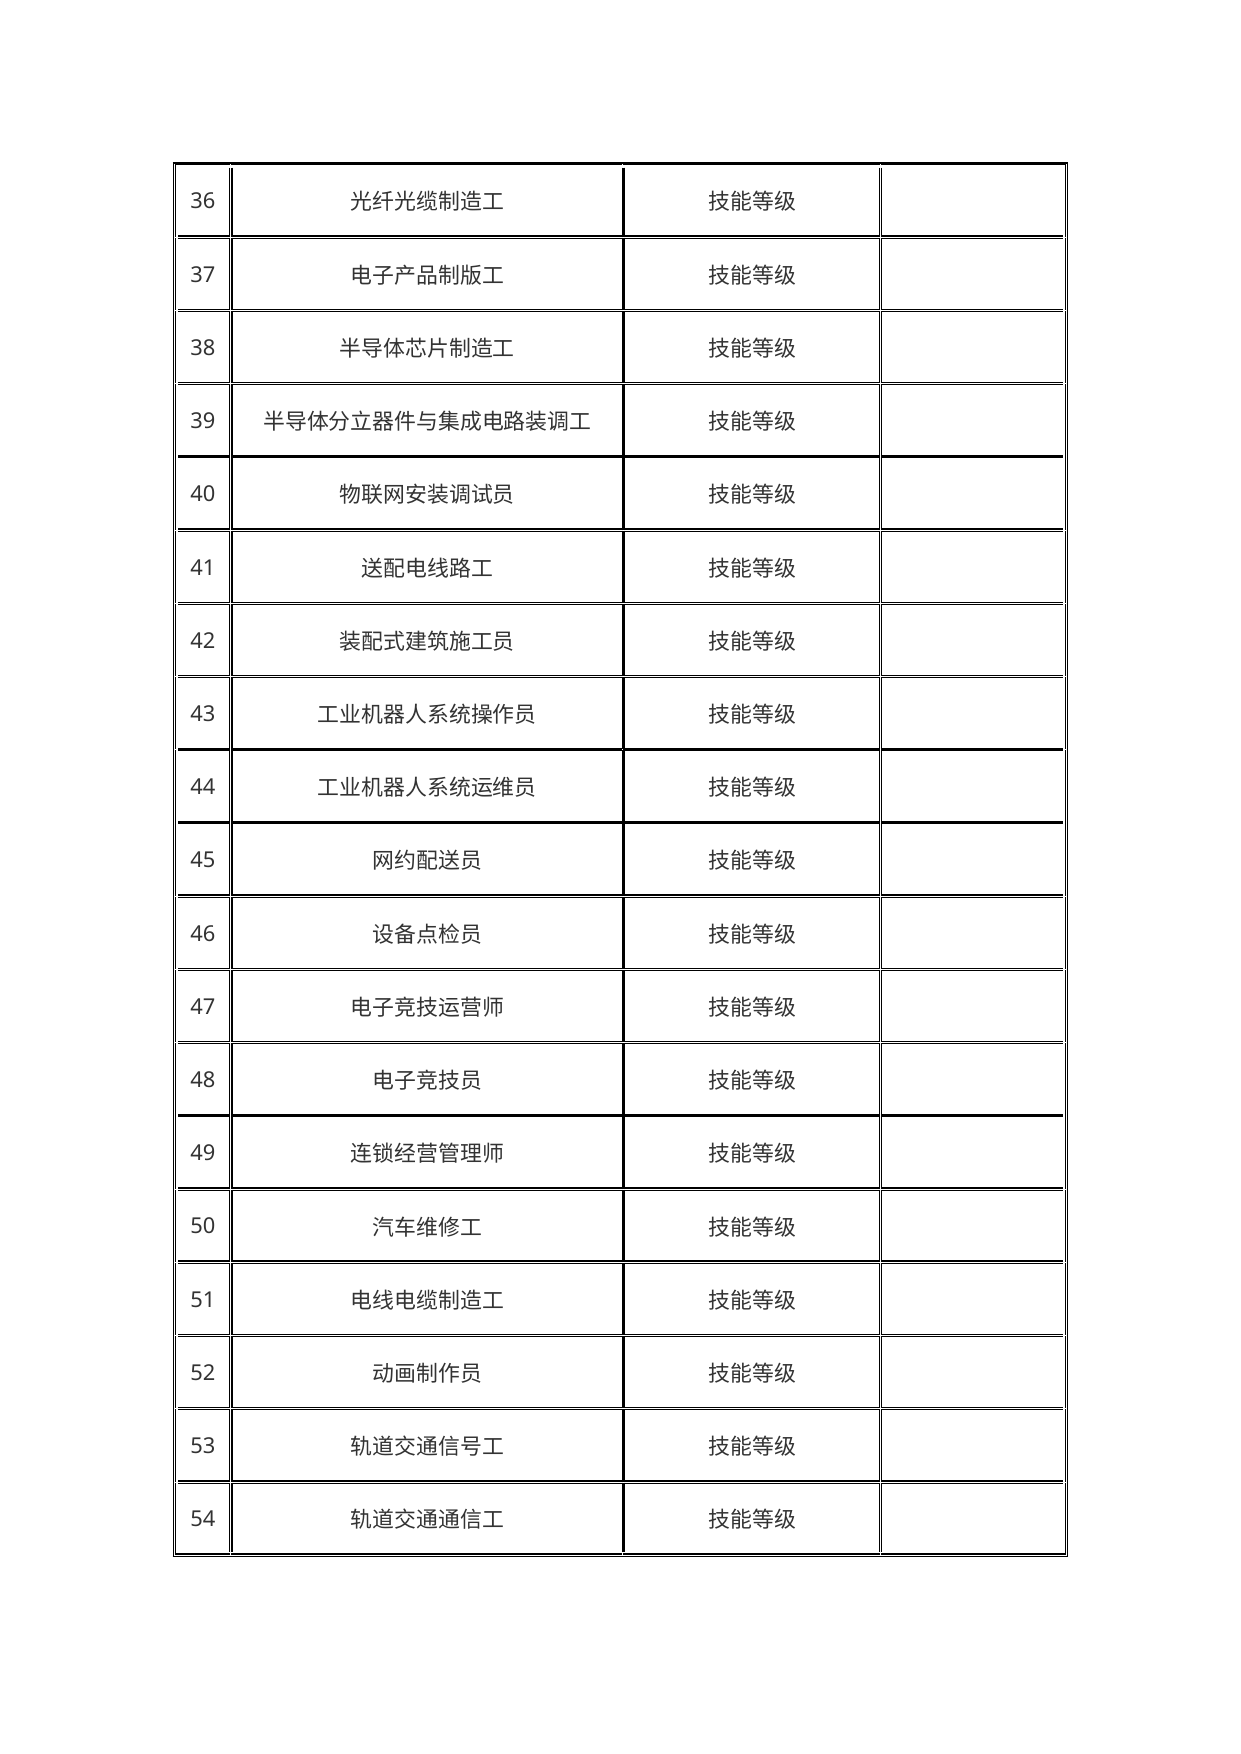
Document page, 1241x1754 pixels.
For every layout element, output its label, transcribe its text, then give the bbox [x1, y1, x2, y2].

table_cell [881, 1041, 1066, 1114]
table_cell 38 [176, 309, 229, 382]
table_cell [882, 675, 1065, 748]
table_cell 设备点检员 [233, 898, 622, 967]
table_cell 网约配送员 [233, 824, 622, 894]
table_cell 技能等级 [625, 824, 879, 894]
table_cell 半导体芯片制造工 [233, 312, 622, 382]
table_cell [881, 1480, 1065, 1553]
table_cell 技能等级 [625, 1117, 879, 1187]
table_cell 技能等级 [623, 1484, 881, 1553]
table_cell 47 [176, 968, 229, 1041]
table_cell [882, 309, 1065, 382]
table_cell 46 [176, 894, 229, 967]
table_cell 电子竞技员 [233, 1044, 622, 1114]
table_cell 48 [174, 1041, 231, 1114]
table_cell 44 [174, 748, 229, 821]
table_cell [882, 235, 1065, 308]
table_cell [882, 894, 1065, 967]
table_cell 技能等级 [623, 165, 881, 235]
table_cell 技能等级 [625, 1044, 879, 1114]
table_cell 技能等级 [625, 1337, 879, 1407]
table_cell 技能等级 [625, 1264, 879, 1334]
table_cell [881, 382, 1066, 455]
table_cell [882, 1114, 1065, 1187]
table_cell 连锁经营管理师 [233, 1117, 622, 1187]
table_cell [881, 1334, 1066, 1407]
table_cell 半导体分立器件与集成电路装调工 [233, 385, 622, 455]
table_cell 50 [176, 1187, 229, 1260]
table_cell 技能等级 [625, 971, 879, 1041]
table_cell 技能等级 [625, 605, 879, 674]
table_cell 40 [176, 455, 229, 528]
table_cell [882, 821, 1065, 894]
table_cell 技能等级 [625, 751, 879, 821]
table_cell [882, 455, 1065, 528]
table_cell [881, 1407, 1066, 1480]
table_cell 工业机器人系统操作员 [233, 678, 622, 748]
table_cell [882, 748, 1066, 821]
table_cell [882, 601, 1065, 674]
table_cell 43 [176, 675, 229, 748]
table_cell [882, 1260, 1065, 1334]
table_cell [881, 165, 1065, 235]
table_cell 39 [174, 382, 231, 455]
table_cell 电线电缆制造工 [233, 1264, 622, 1334]
table_cell 技能等级 [625, 532, 879, 601]
table_cell 汽车维修工 [233, 1191, 622, 1260]
table_cell 技能等级 [625, 239, 879, 308]
table_cell [882, 1187, 1065, 1260]
table_cell 技能等级 [625, 1410, 879, 1480]
table_cell 技能等级 [625, 1191, 879, 1260]
table_cell 37 [176, 235, 229, 308]
table_cell [882, 528, 1065, 601]
table_cell 54 [176, 1480, 231, 1553]
table_cell 52 [174, 1334, 231, 1407]
table_cell 电子产品制版工 [233, 239, 622, 308]
table_cell 36 [176, 164, 231, 235]
table_cell 51 [176, 1260, 229, 1334]
table_cell 工业机器人系统运维员 [233, 751, 622, 821]
table_cell 光纤光缆制造工 [231, 164, 623, 235]
table_cell 技能等级 [625, 312, 879, 382]
table_cell 物联网安装调试员 [233, 458, 622, 528]
table_cell 技能等级 [625, 458, 879, 528]
table_cell 技能等级 [625, 898, 879, 967]
table_cell 53 [174, 1407, 231, 1480]
table_cell 49 [176, 1114, 229, 1187]
table_cell 送配电线路工 [233, 532, 622, 601]
table_cell 装配式建筑施工员 [233, 605, 622, 674]
table_cell 45 [176, 821, 229, 894]
table_cell 41 [176, 528, 229, 601]
table_cell 动画制作员 [233, 1337, 622, 1407]
table_cell [882, 968, 1065, 1041]
table_cell 轨道交通信号工 [233, 1410, 622, 1480]
table_cell 技能等级 [625, 385, 879, 455]
table_cell 42 [176, 601, 229, 674]
table_cell 技能等级 [625, 678, 879, 748]
table_cell 电子竞技运营师 [233, 971, 622, 1041]
table_cell 轨道交通通信工 [231, 1484, 623, 1553]
